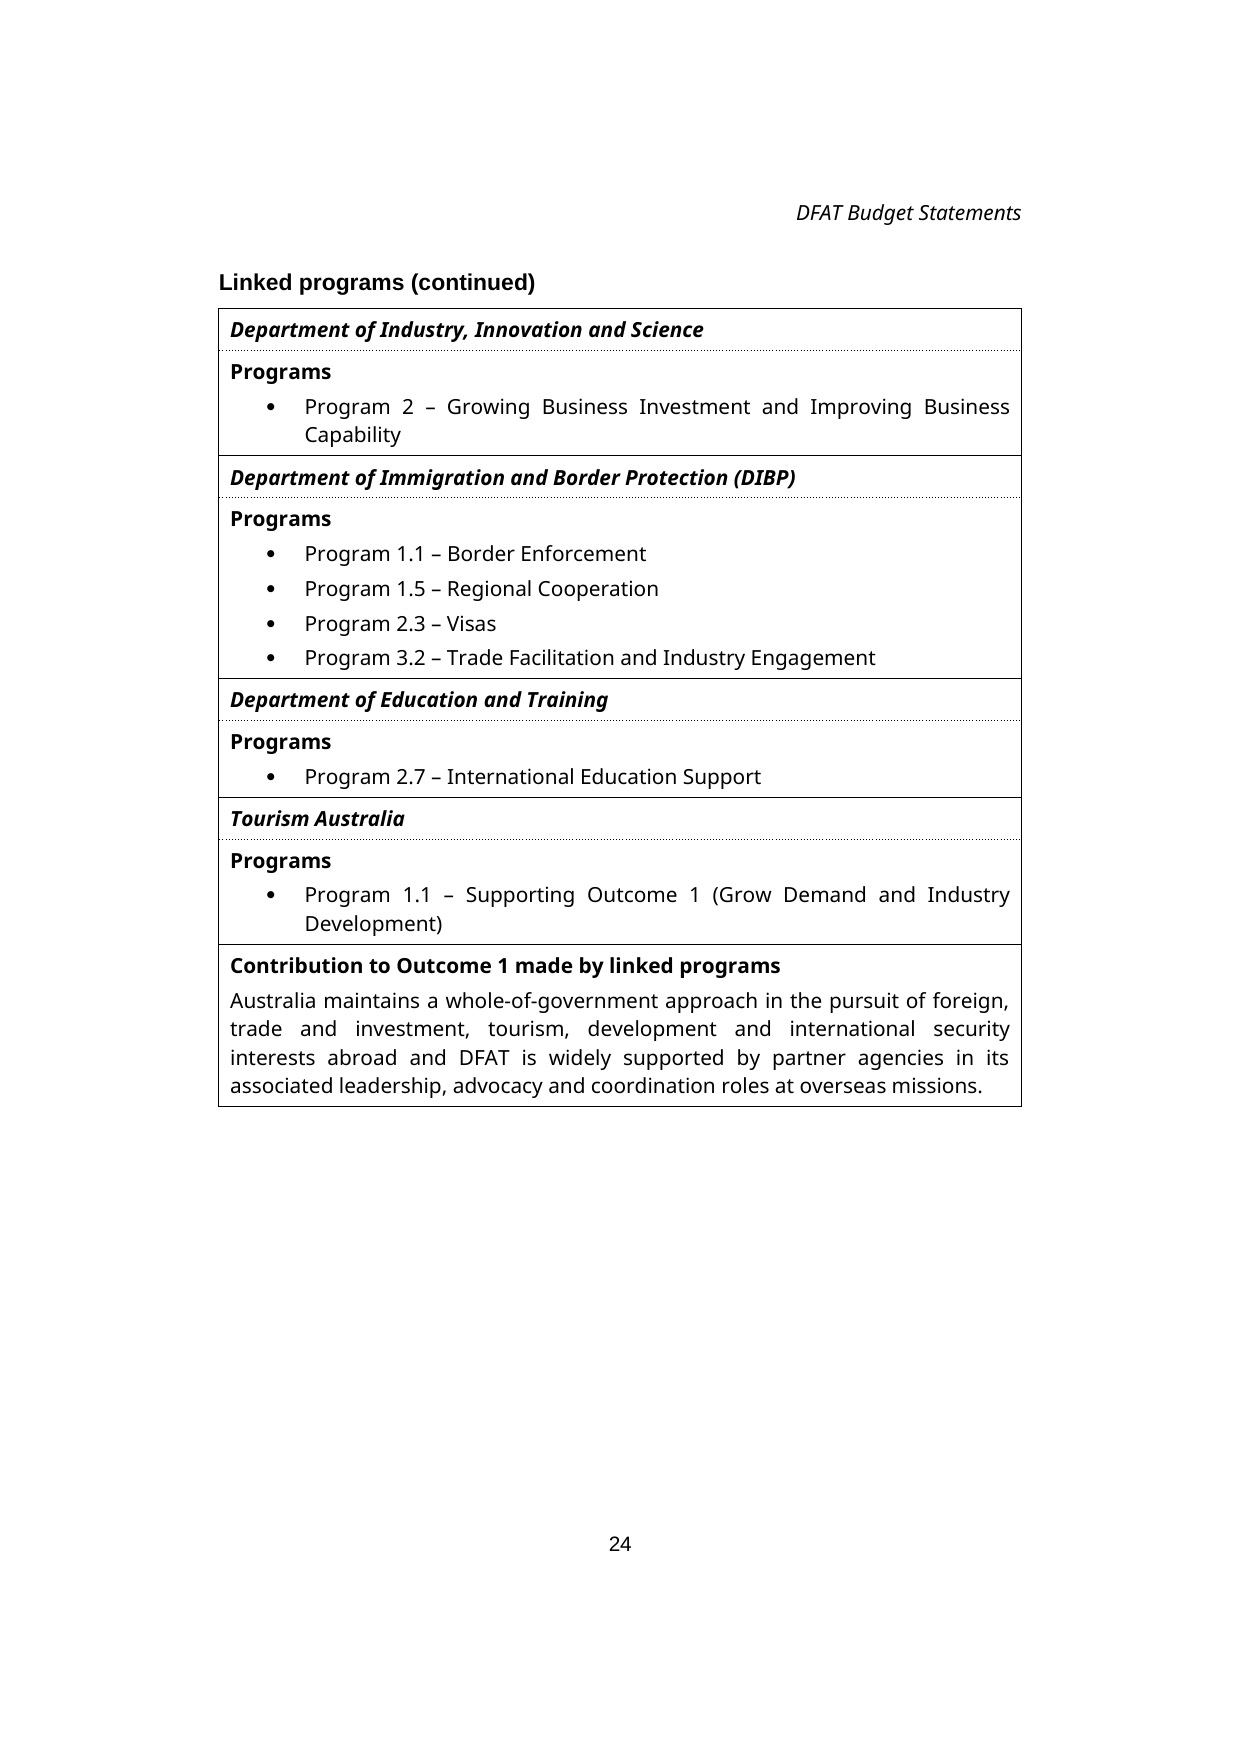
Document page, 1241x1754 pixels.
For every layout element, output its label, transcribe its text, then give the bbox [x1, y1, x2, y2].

table_cell Programs Program 2.7 – International Education Support [219, 720, 1021, 797]
table_cell Programs Program 2 – Growing Business Investment and Improving Business Capability [219, 350, 1021, 455]
table_cell Department of Immigration and Border Protection (DIBP) [219, 456, 1021, 497]
table_cell Programs Program 1.1 – Supporting Outcome 1 (Grow Demand and Industry Development) [219, 839, 1021, 944]
table_cell Department of Education and Training [219, 679, 1021, 720]
table_header Department of Industry, Innovation and Science [219, 309, 1021, 350]
table_cell Contribution to Outcome 1 made by linked programs Australia maintains a whole-of-government approach in the pursuit of foreign, trade and investment, tourism, development and international security interests abroad and DFAT is widely supported by partner agencies in its associated leadership, advocacy and coordination roles at overseas missions. [219, 945, 1021, 1106]
table_cell Tourism Australia [219, 798, 1021, 839]
table_cell Programs Program 1.1 – Border Enforcement Program 1.5 – Regional Cooperation Program 2.3 – Visas Program 3.2 – Trade Facilitation and Industry Engagement [219, 497, 1021, 678]
subtitle Linked programs (continued) [218, 269, 1022, 296]
